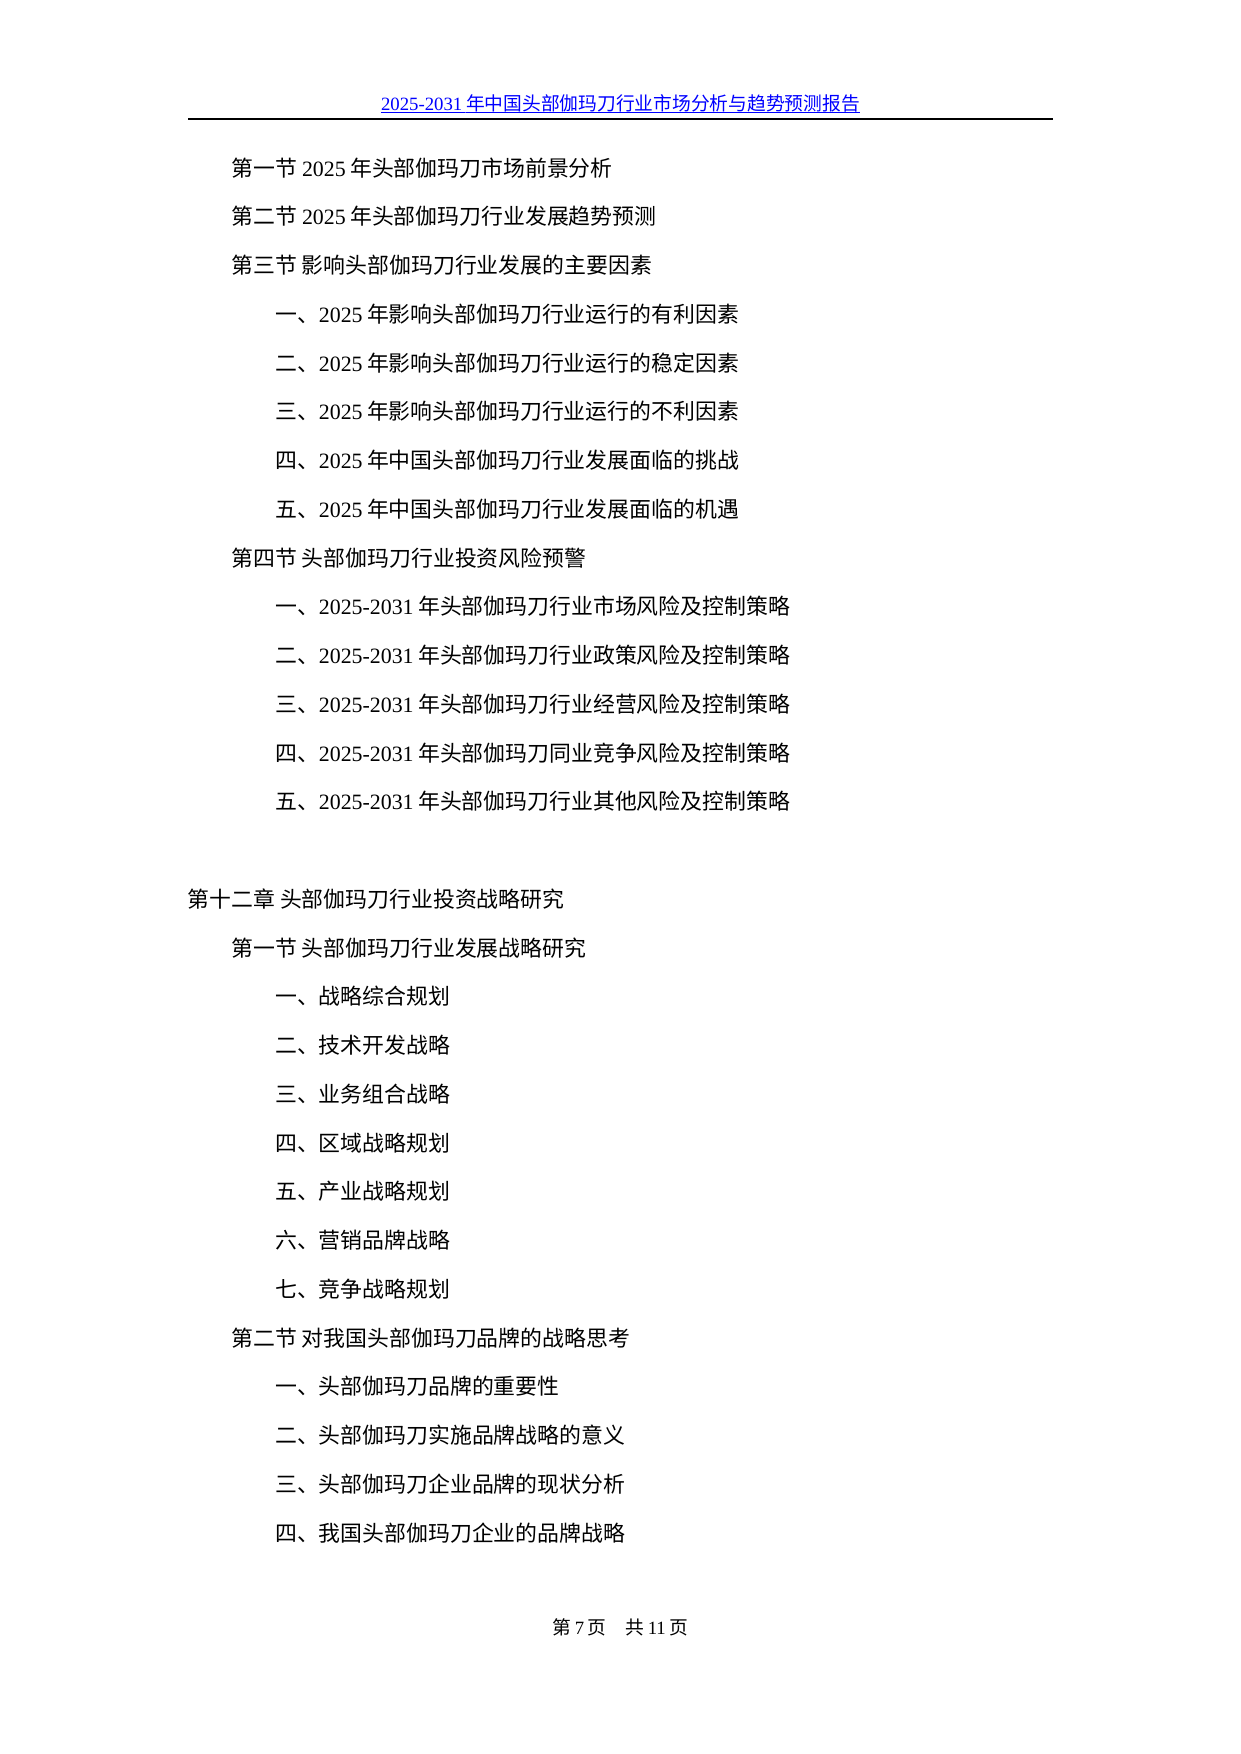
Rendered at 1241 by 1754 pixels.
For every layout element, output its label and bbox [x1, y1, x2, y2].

text [187, 150, 1053, 1548]
